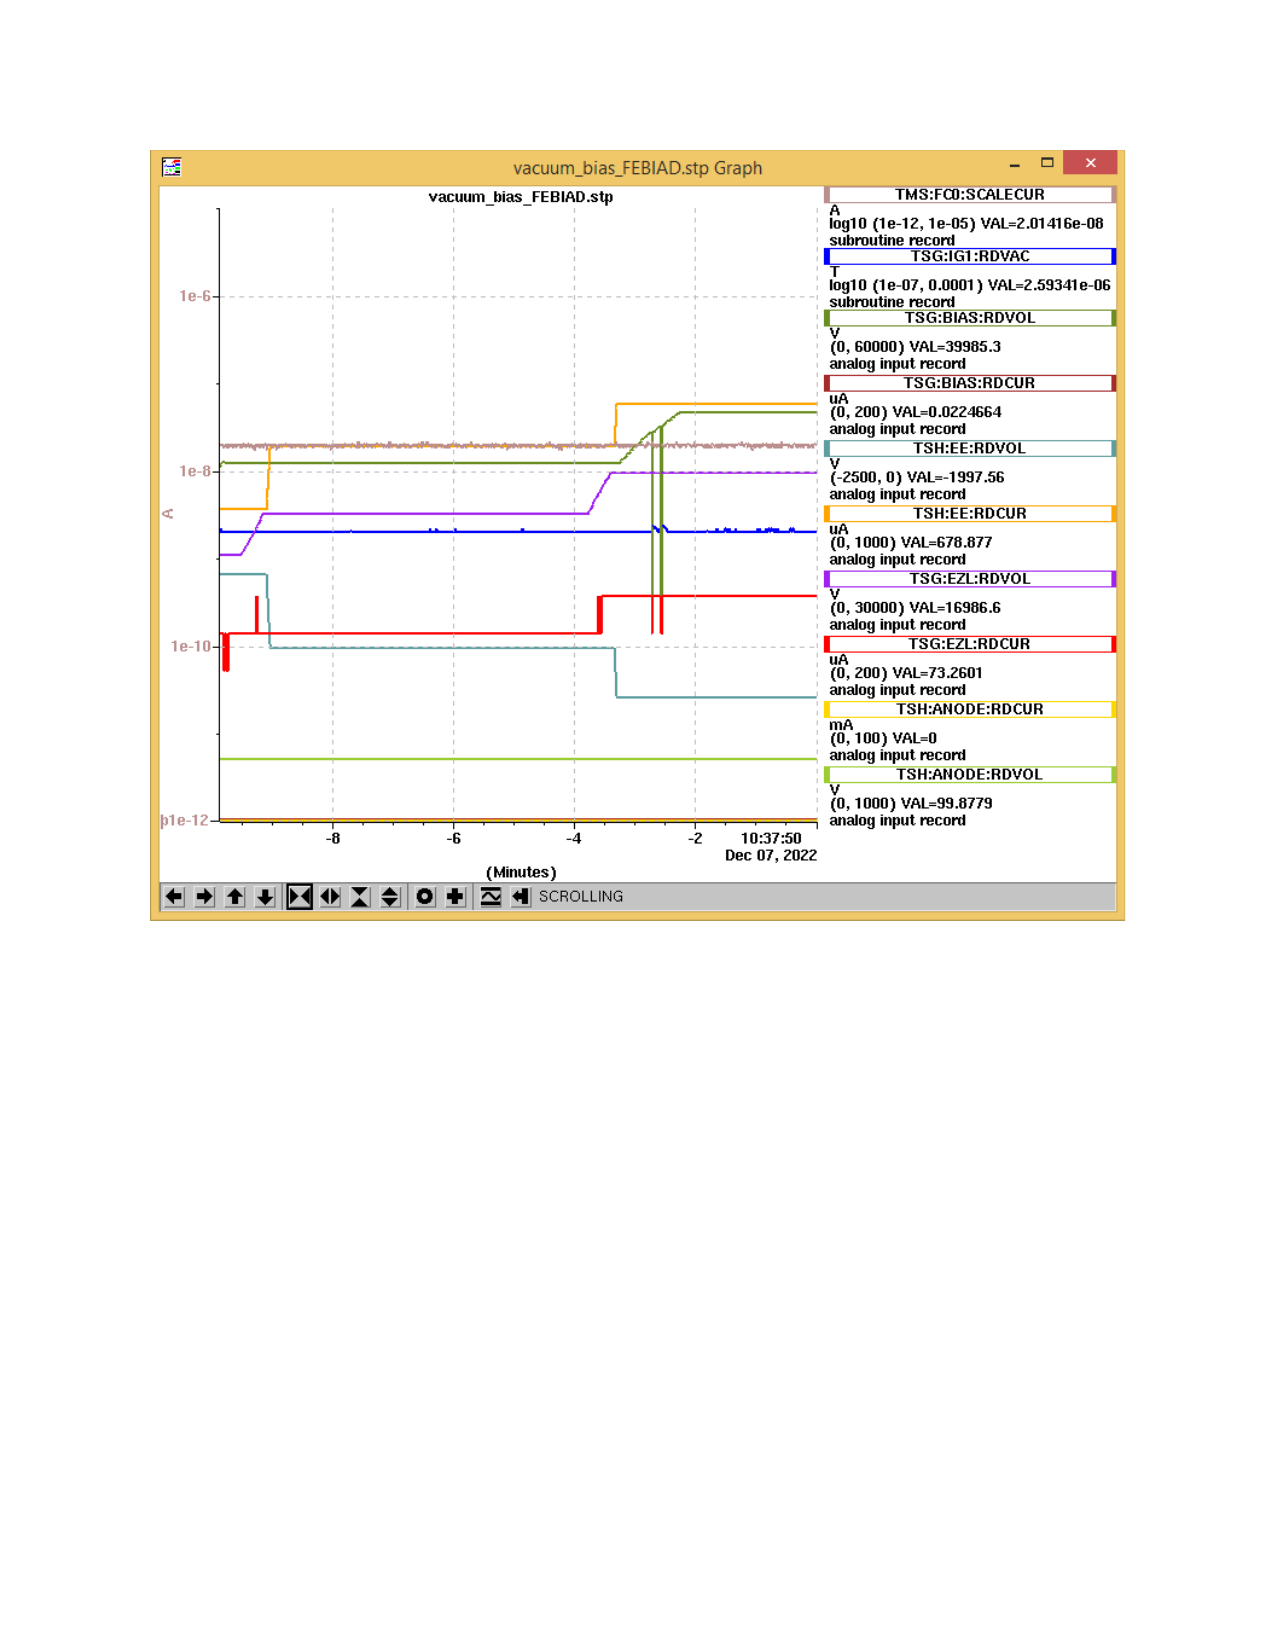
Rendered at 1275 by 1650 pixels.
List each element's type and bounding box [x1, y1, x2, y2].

picture [150, 150, 1125, 921]
